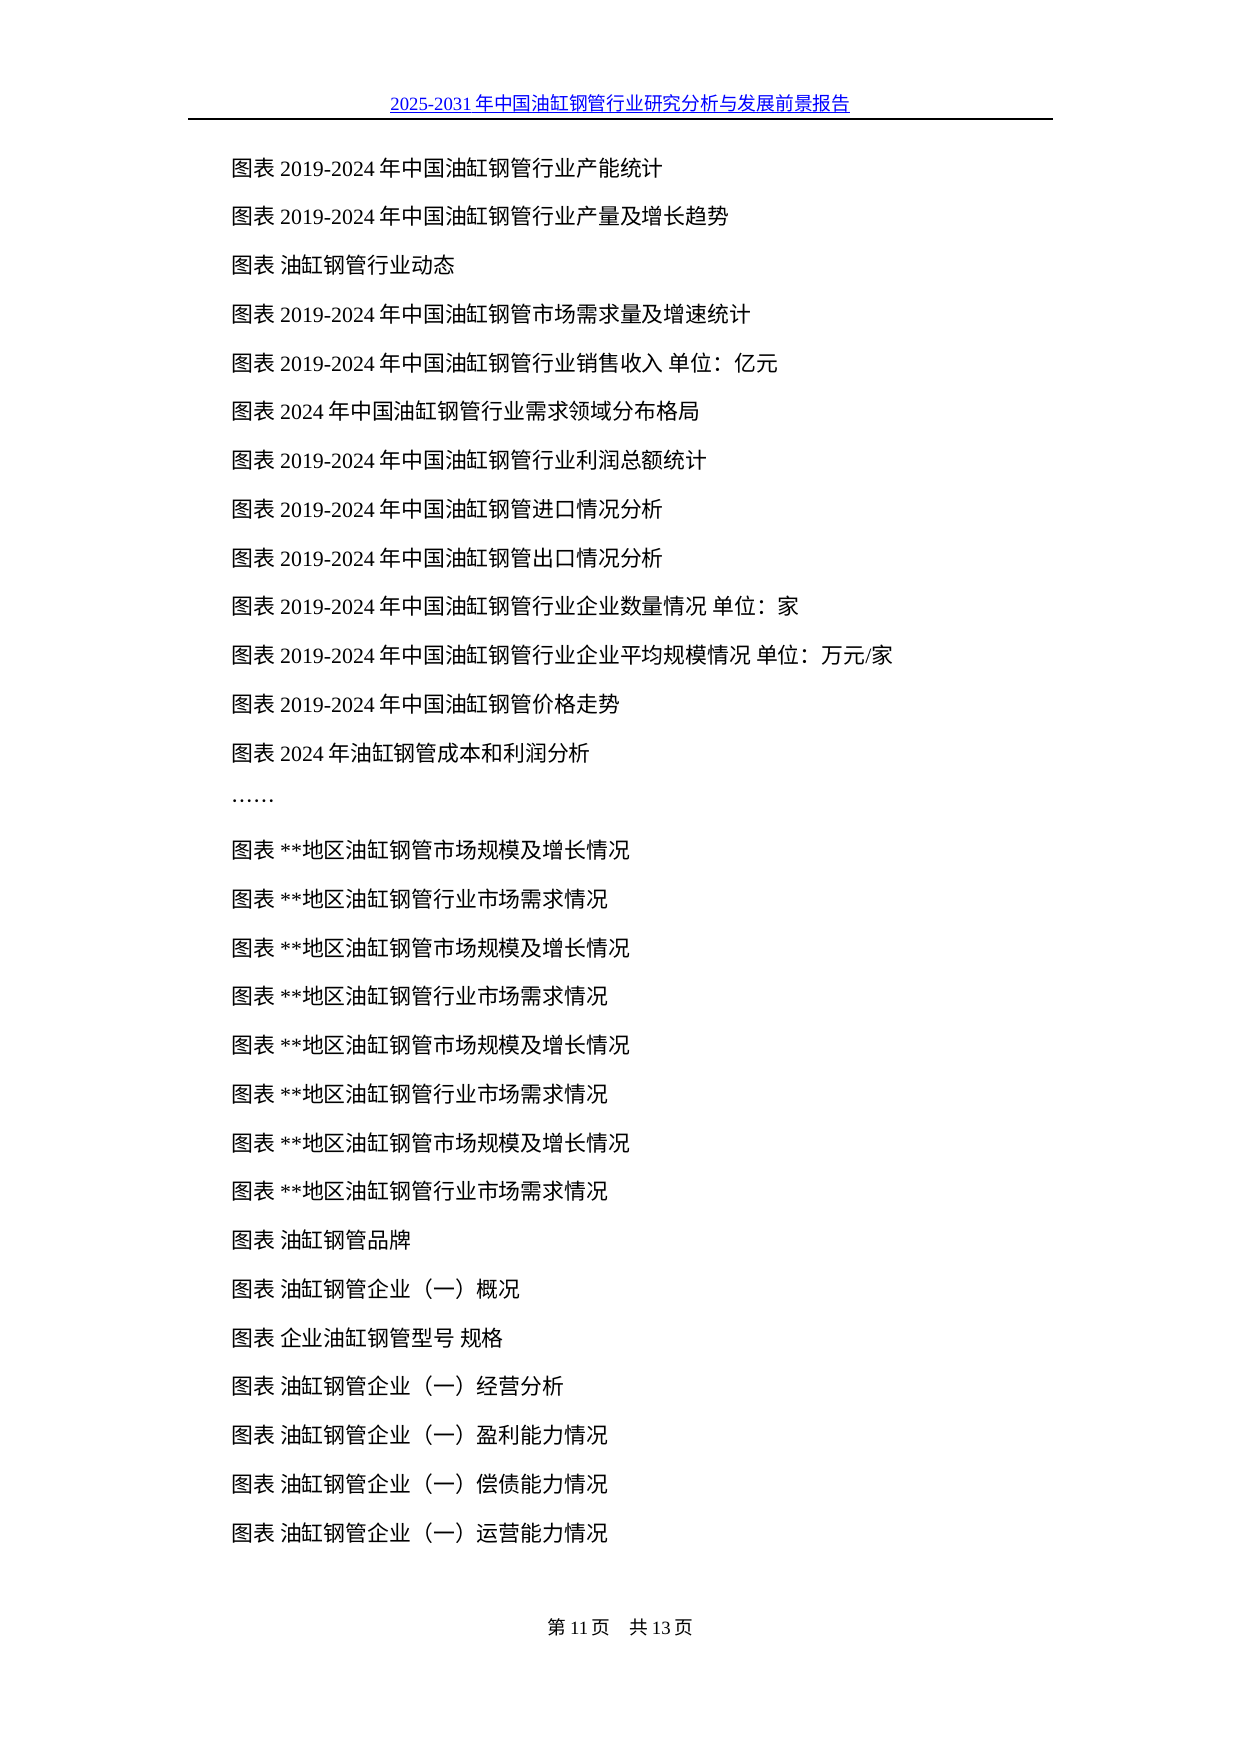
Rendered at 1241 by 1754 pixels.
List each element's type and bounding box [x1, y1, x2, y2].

text [187, 150, 1053, 1548]
